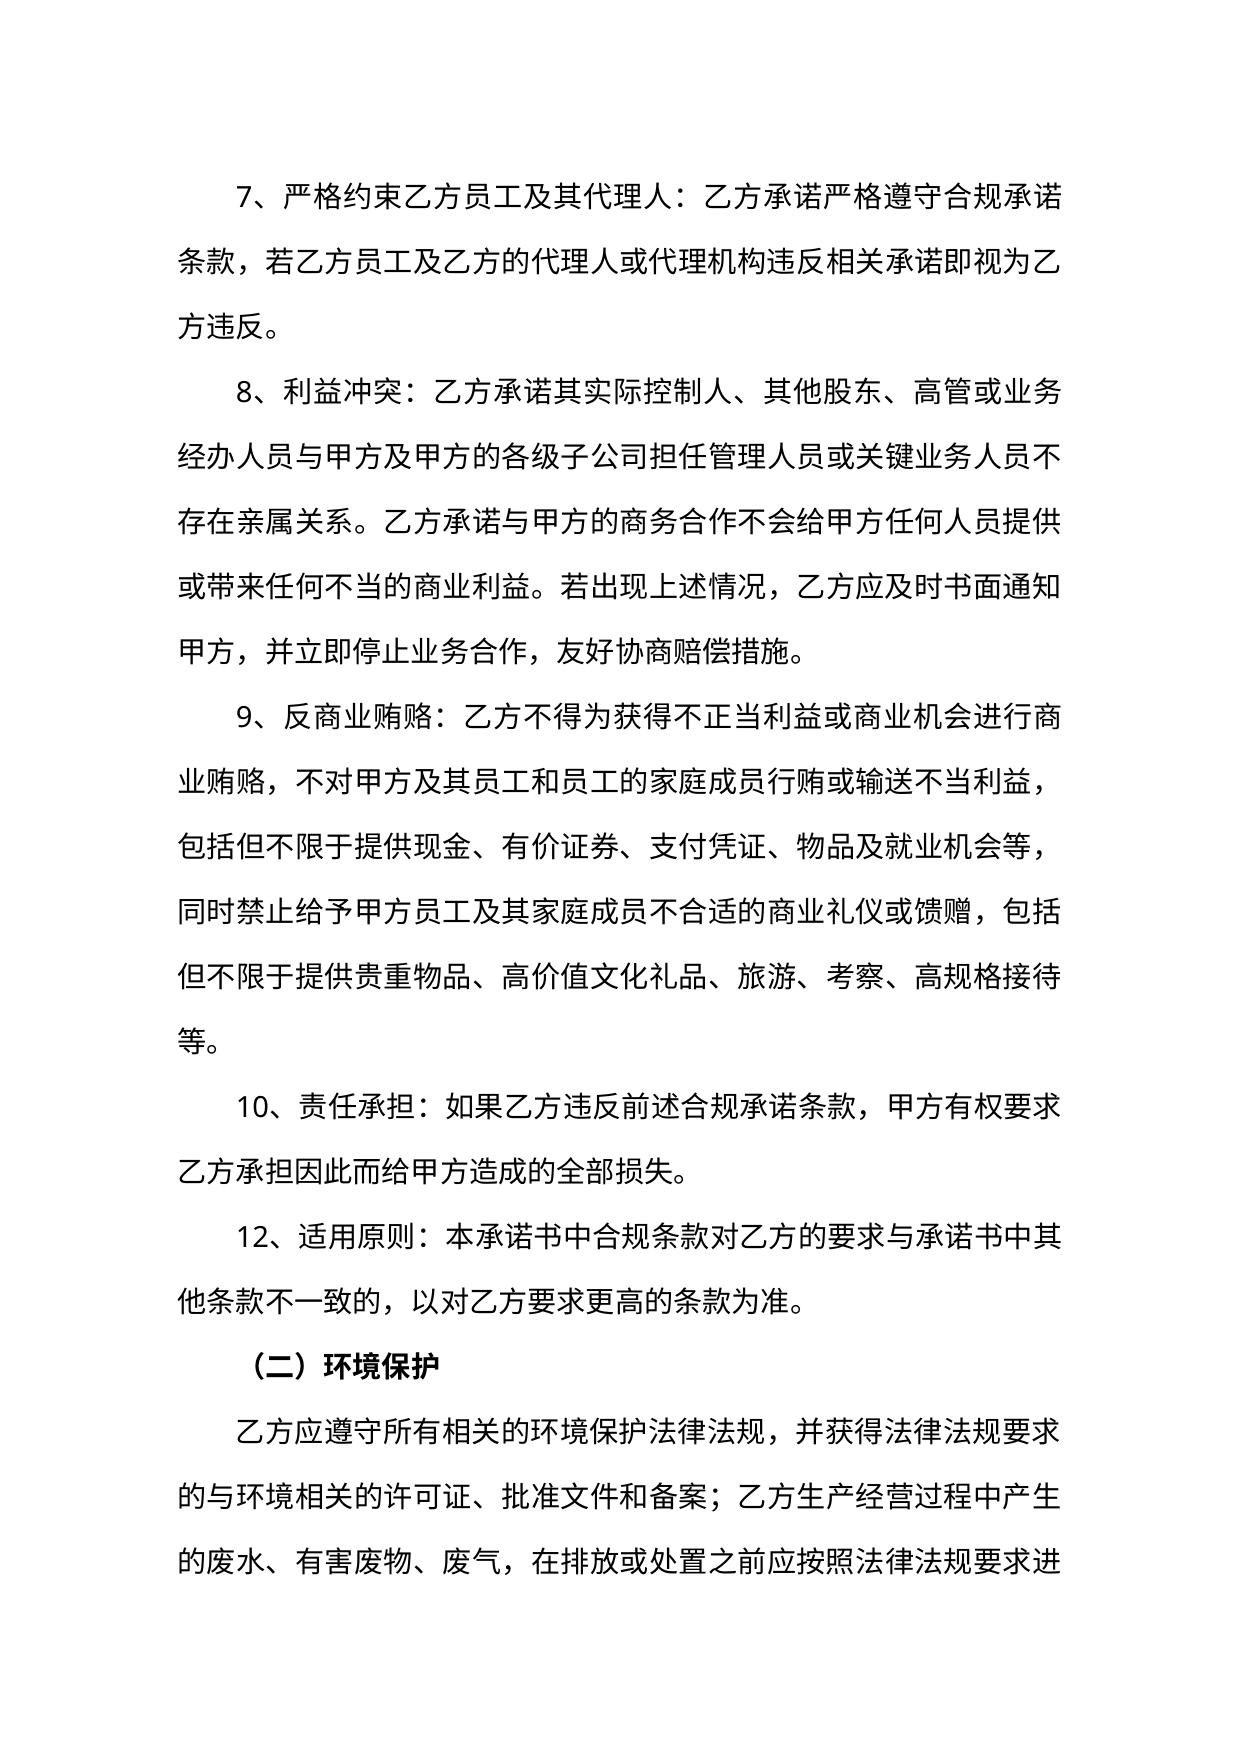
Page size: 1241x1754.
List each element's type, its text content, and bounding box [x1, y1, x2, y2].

text 12、适用原则：本承诺书中合规条款对乙方的要求与承诺书中其他条款不一致的，以对乙方要求更高的条款为准。 [177, 1202, 1063, 1332]
text 10、责任承担：如果乙方违反前述合规承诺条款，甲方有权要求乙方承担因此而给甲方造成的全部损失。 [177, 1072, 1063, 1202]
text （二）环境保护 [177, 1332, 1063, 1397]
text 9、反商业贿赂：乙方不得为获得不正当利益或商业机会进行商业贿赂，不对甲方及其员工和员工的家庭成员行贿或输送不当利益，包括但不限于提供现金、有价证券、支付凭证、物品及就业机会等，同时禁止给予甲方员工及其家庭成员不合适的商业礼仪或馈赠，包括但不限于提供贵重物品、高价值文化礼品、旅游、考察、高规格接待等。 [177, 682, 1063, 1072]
text 8、利益冲突：乙方承诺其实际控制人、其他股东、高管或业务经办人员与甲方及甲方的各级子公司担任管理人员或关键业务人员不存在亲属关系。乙方承诺与甲方的商务合作不会给甲方任何人员提供或带来任何不当的商业利益。若出现上述情况，乙方应及时书面通知甲方，并立即停止业务合作，友好协商赔偿措施。 [177, 357, 1063, 682]
text 7、严格约束乙方员工及其代理人：乙方承诺严格遵守合规承诺条款，若乙方员工及乙方的代理人或代理机构违反相关承诺即视为乙方违反。 [177, 162, 1063, 357]
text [177, 1397, 1063, 1592]
